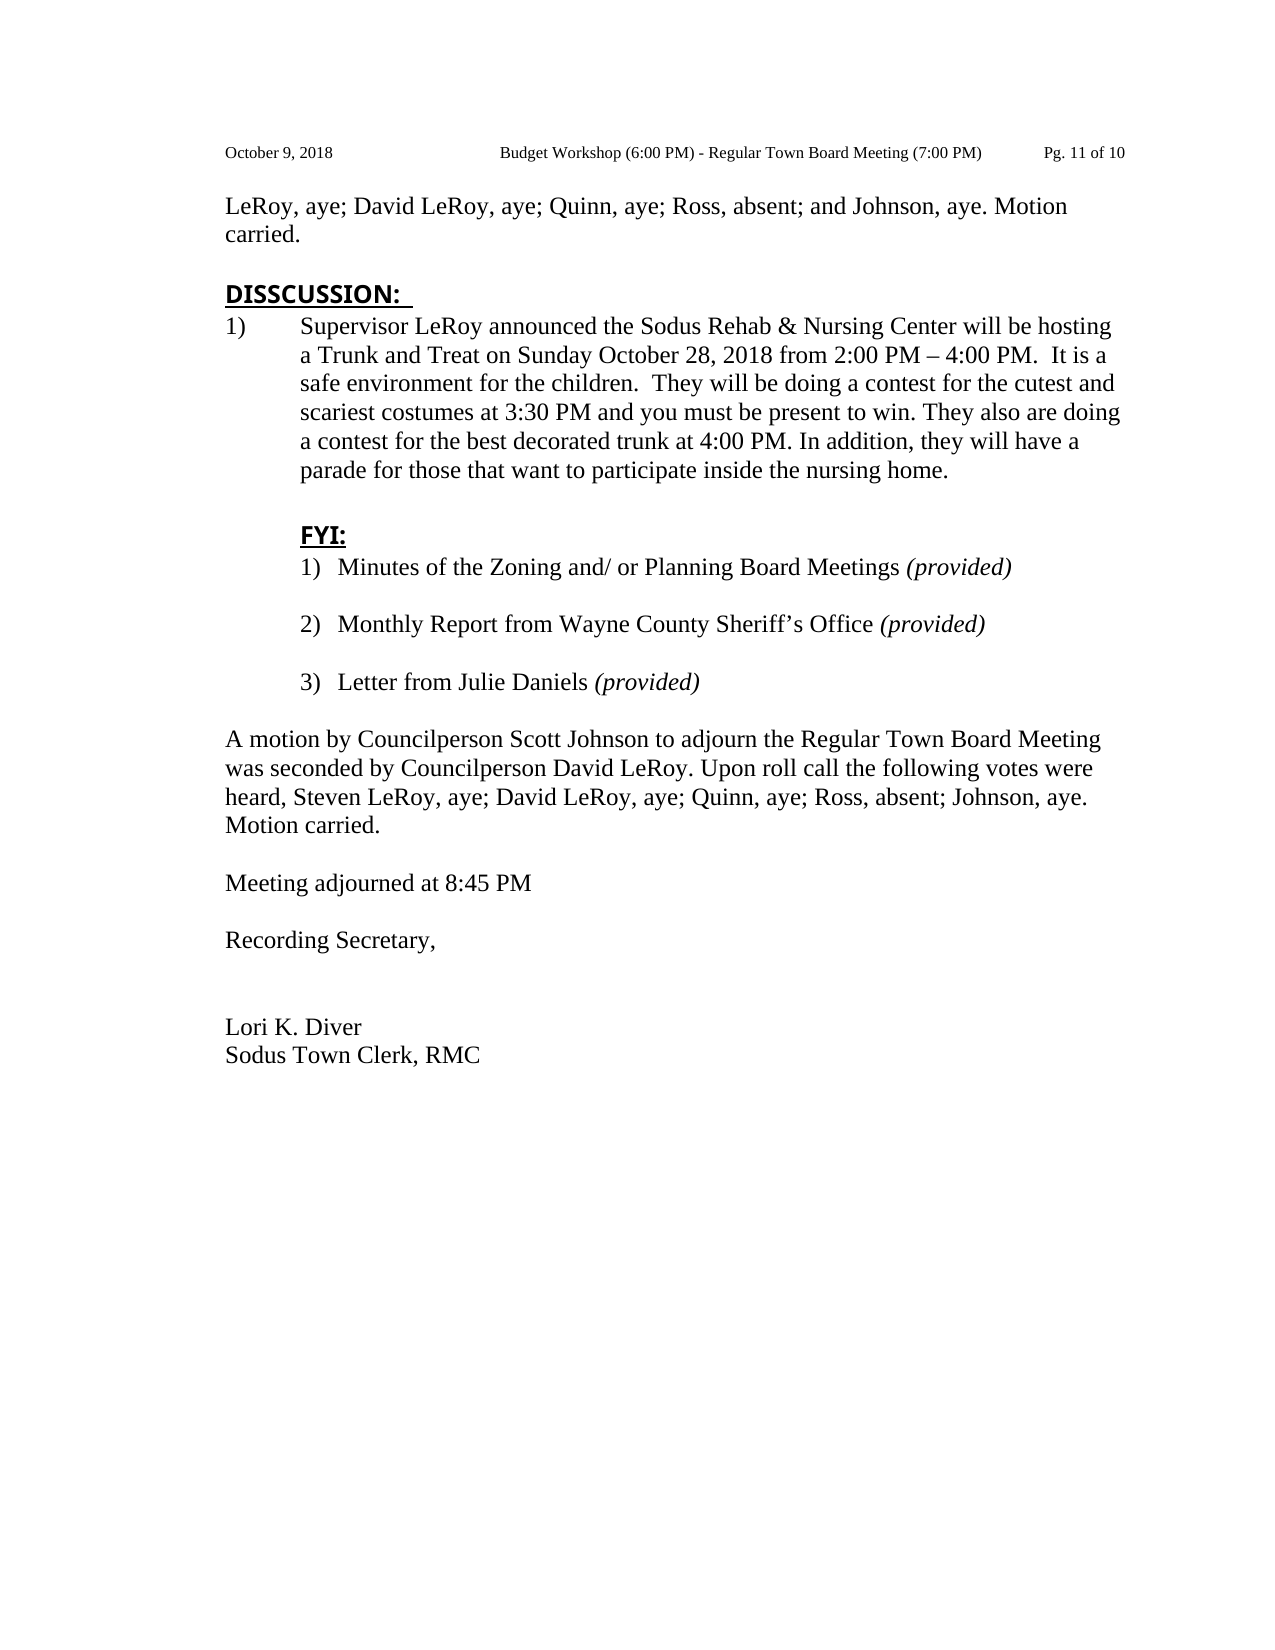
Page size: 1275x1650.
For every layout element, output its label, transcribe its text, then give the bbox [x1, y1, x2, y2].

text Recording Secretary, [150, 925, 1125, 954]
text FYI: [300, 518, 1125, 552]
list Letter from Julie Daniels (provided) [300, 667, 1125, 695]
text DISSCUSSION: [150, 277, 1125, 311]
text 1) Supervisor LeRoy announced the Sodus Rehab & Nursing Center will be hosting a Trunk and Treat on Sunday October 28, 2018 from 2:00 PM – 4:00 PM. It is a safe environment for the children. They will be doing a contest for the cutest and scariest costumes at 3:30 PM and you must be present to win. They also are doing a contest for the best decorated trunk at 4:00 PM. In addition, they will have a parade for those that want to participate inside the nursing home. [225, 311, 1125, 483]
list Monthly Report from Wayne County Sheriff’s Office (provided) [300, 609, 1125, 638]
text Lori K. Diver [150, 1012, 1125, 1040]
list Minutes of the Zoning and/ or Planning Board Meetings (provided) [300, 552, 1125, 580]
text A motion by Councilperson Scott Johnson to adjourn the Regular Town Board Meeting was seconded by Councilperson David LeRoy. Upon roll call the following votes were heard, Steven LeRoy, aye; David LeRoy, aye; Quinn, aye; Ross, absent; Johnson, aye. Motion carried. [225, 724, 1125, 839]
text Sodus Town Clerk, RMC [150, 1040, 1125, 1069]
text Meeting adjourned at 8:45 PM [150, 868, 1125, 897]
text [225, 191, 1125, 248]
